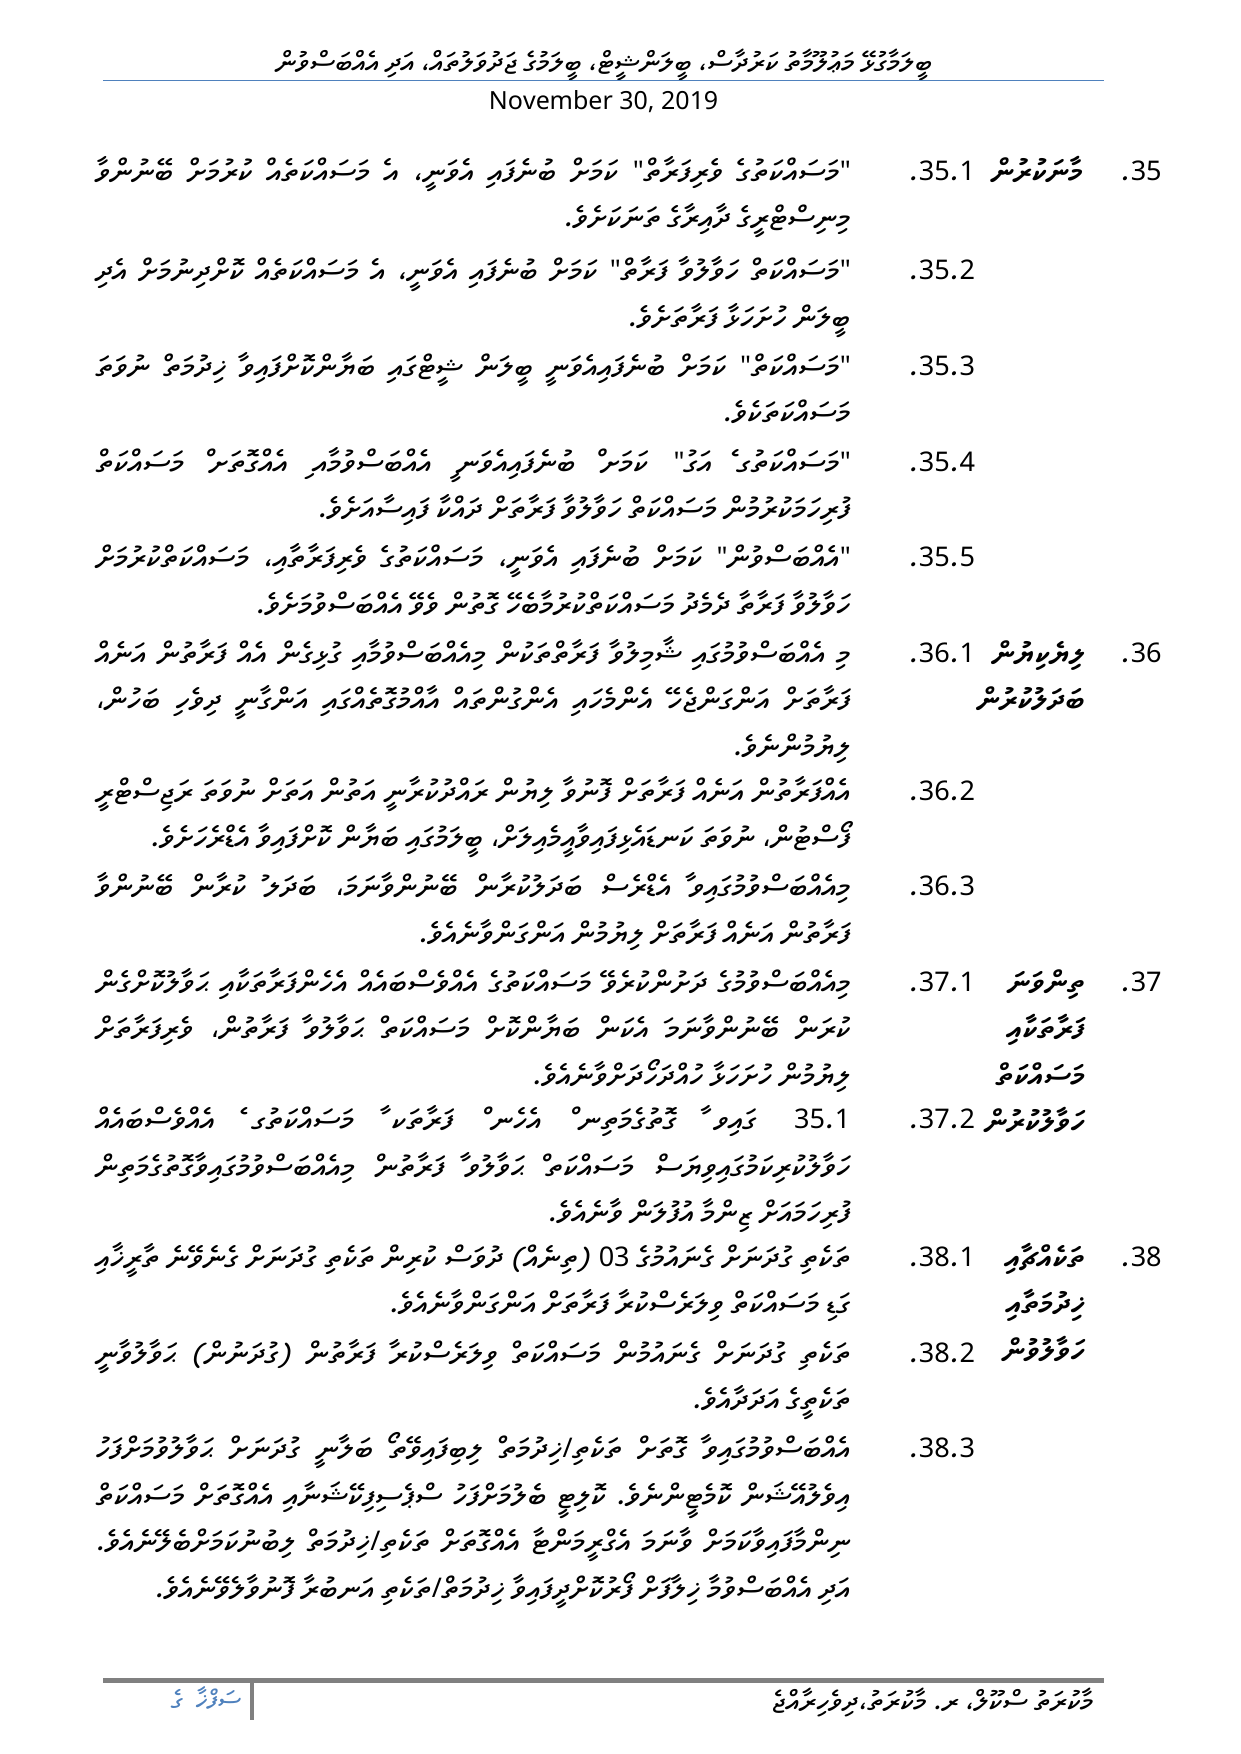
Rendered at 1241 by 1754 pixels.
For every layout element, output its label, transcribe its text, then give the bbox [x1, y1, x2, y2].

table_cell [862, 1429, 930, 1613]
table_cell [862, 867, 930, 962]
table_cell [862, 151, 930, 251]
table_cell 35.1 ގައިވާ ގޮތުގެމަތިން އެހެން ފަރާތަކާ މަސައްކަތުގެ އެއްވެސްބައެއް ހަވާލުކުރިކަމުގައިވިޔަސް މަސައްކަތް ޙަވާލުވާ ފަރާތުން މިއެއްބަސްވުމުގައިވާގޮތުގެމަތިން ފުރިހަމައަށް ޒިންމާ އުފުލަން ވާނެއެވެ. [85, 1100, 862, 1237]
table_cell [862, 771, 930, 867]
table_cell [862, 1333, 930, 1429]
table_cell [862, 1100, 930, 1237]
table_cell [930, 251, 1132, 346]
table_cell ތަކެތި ގުދަނަށް ގެނައުމުގެ 03 (ތިނެއް) ދުވަސް ކުރިން ތަކެތި ގުދަނަށް ގެނެވޭނެ ތާރީޚާއި ގަޑި މަސައްކަތް ވިލަރެސްކުރާ ފަރާތަށް އަންގަންވާނެއެވެ. [85, 1238, 862, 1333]
table_cell ތިންވަނަ ފަރާތަކާއި މަސައްކަތް ހަވާލުކުރުން [930, 962, 1132, 1237]
table_cell [862, 633, 930, 771]
table_cell [862, 346, 930, 442]
table_cell [862, 251, 930, 346]
table_cell [930, 538, 1132, 633]
table_cell [862, 962, 930, 1100]
table_cell [862, 538, 930, 633]
table_cell މާނަކުރުން [930, 151, 1132, 251]
table_cell އެއްފަރާތުން އަނެއް ފަރާތަށް ފޮނުވާ ލިޔުން ރައްދުކުރާނީ އަތުން އަތަށް ނުވަތަ ރަޖިސްޓްރީ ފޯސްޓުން، ނުވަތަ ކަނޑައެޅިފައިވާއީމެއިލަށް، ބީލަމުގައި ބަޔާން ކޮށްފައިވާ އެޑްރެހަށެވެ. [85, 771, 862, 867]
table_cell "މަސައްކަތުގެ ވެރިފަރާތް" ކަމަށް ބުނެފައި އެވަނީ، އެ މަސައްކަތެއް ކުރުމަށް ބޭނުންވާ މިނިސްޓްރީގެ ދާއިރާގެ ތަނަކަށެވެ. [85, 151, 862, 251]
table_cell "މަސައްކަތް" ކަމަށް ބުނެފައިއެވަނީ ބީލަން ޝީޓްގައި ބަޔާންކޮށްފައިވާ ޚިދުމަތް ނުވަތަ މަސައްކަތަކެވެ. [85, 346, 862, 442]
table_cell [930, 346, 1132, 442]
table_cell [862, 442, 930, 538]
table_cell ތަކެއްޗާއި ޚިދުމަތާއި ހަވާލުވުން [930, 1238, 1132, 1429]
table_cell މި އެއްބަސްވުމުގައި ޝާމިލުވާ ފަރާތްތަކުން މިއެއްބަސްވުމާއި ގުޅިގެން އެއް ފަރާތުން އަނެއް ފަރާތަށް އަންގަންޖެހޭ އެންމެހައި އެންގުންތައް އާއްމުގޮތެއްގައި އަންގާނީ ދިވެހި ބަހުން، ލިޔުމުންނެވެ. [85, 633, 862, 771]
table_cell "މަސައްކަތުގެ އަގު" ކަމަށް ބުނެފައިއެވަނީ އެއްބަސްވުމާއި އެއްގޮތަށް މަސައްކަތް ފުރިހަމަކުރުމުން މަސައްކަތް ހަވާލުވާ ފަރާތަށް ދައްކާ ފައިސާއަށެވެ. [85, 442, 862, 538]
table_cell "މަސައްކަތް ހަވާލުވާ ފަރާތް" ކަމަށް ބުނެފައި އެވަނީ، އެ މަސައްކަތެއް ކޮށްދިނުމަށް އެދި ބީލަން ހުށަހަޅާ ފަރާތަށެވެ. [85, 251, 862, 346]
table_cell [930, 771, 1132, 867]
table_cell [930, 442, 1132, 538]
table_cell މިއެއްބަސްވުމުގެ ދަށުންކުރެވޭ މަސައްކަތުގެ އެއްވެސްބައެއް އެހެންފަރާތަކާއި ޙަވާލުކޮށްގެން ކުރަން ބޭނުންވާނަމަ އެކަން ބަޔާންކޮށް މަސައްކަތް ޙަވާލުވާ ފަރާތުން، ވެރިފަރާތަށް ލިޔުމުން ހުށަހަޅާ ހުއްދަހޯދަށްވާނެއެވެ. [85, 962, 862, 1100]
table_cell ތަކެތި ގުދަނަށް ގެނައުމުން މަސައްކަތް ވިލަރެސްކުރާ ފަރާތުން (ގުދަނުން) ޙަވާލުވާނީ ތަކެތީގެ އަދަދާއެވެ. [85, 1333, 862, 1429]
table_cell [862, 1238, 930, 1333]
table_cell [930, 1429, 1132, 1613]
table_cell "އެއްބަސްވުން" ކަމަށް ބުނެފައި އެވަނީ، މަސައްކަތުގެ ވެރިފަރާތާއި، މަސައްކަތްކުރުމަށް ހަވާލުވާ ފަރާތާ ދެމެދު މަސައްކަތްކުރުމާބެހޭ ގޮތުން ވެވޭ އެއްބަސްވުމަށެވެ. [85, 538, 862, 633]
table_cell ލިޔެކިޔުން ބަދަލުކުރުން [930, 633, 1132, 771]
table_cell މިއެއްބަސްވުމުގައިވާ އެޑްރެސް ބަދަލުކުރާން ބޭނުންވާނަމަ، ބަދަލު ކުރާން ބޭނުންވާ ފަރާތުން އަނެއް ފަރާތަށް ލިޔުމުން އަންގަންވާނެއެވެ. [85, 867, 862, 962]
table_cell [930, 867, 1132, 962]
table_cell އެއްބަސްވުމުގައިވާ ގޮތަށް ތަކެތި/ޚިދުމަތް ލިބިފައިވޭތޯ ބަލާނީ ގުދަނަށް ޙަވާލުވުމަށްފަހު އިވެލުއޭޝަން ކޮމެޓީންނެވެ. ކޮލިޓީ ބެލުމަށްފަހު ސްޕެސިފިކޭޝަނާއި އެއްގޮތަށް މަސައްކަތް ނިންމާފައިވާކަމަށް ވާނަމަ އެގްރީމަންޓާ އެއްގޮތަށް ތަކެތި/ޚިދުމަތް ލިބުނުކަމަށްބެލޭނެއެވެ. އަދި އެއްބަސްވުމާ ޚިލާފަށް ފޯރުކޮށްދީފައިވާ ޚިދުމަތް/ތަކެތި އަނބުރާ ފޮނުވާލެވޭނެއެވެ. [85, 1429, 862, 1613]
